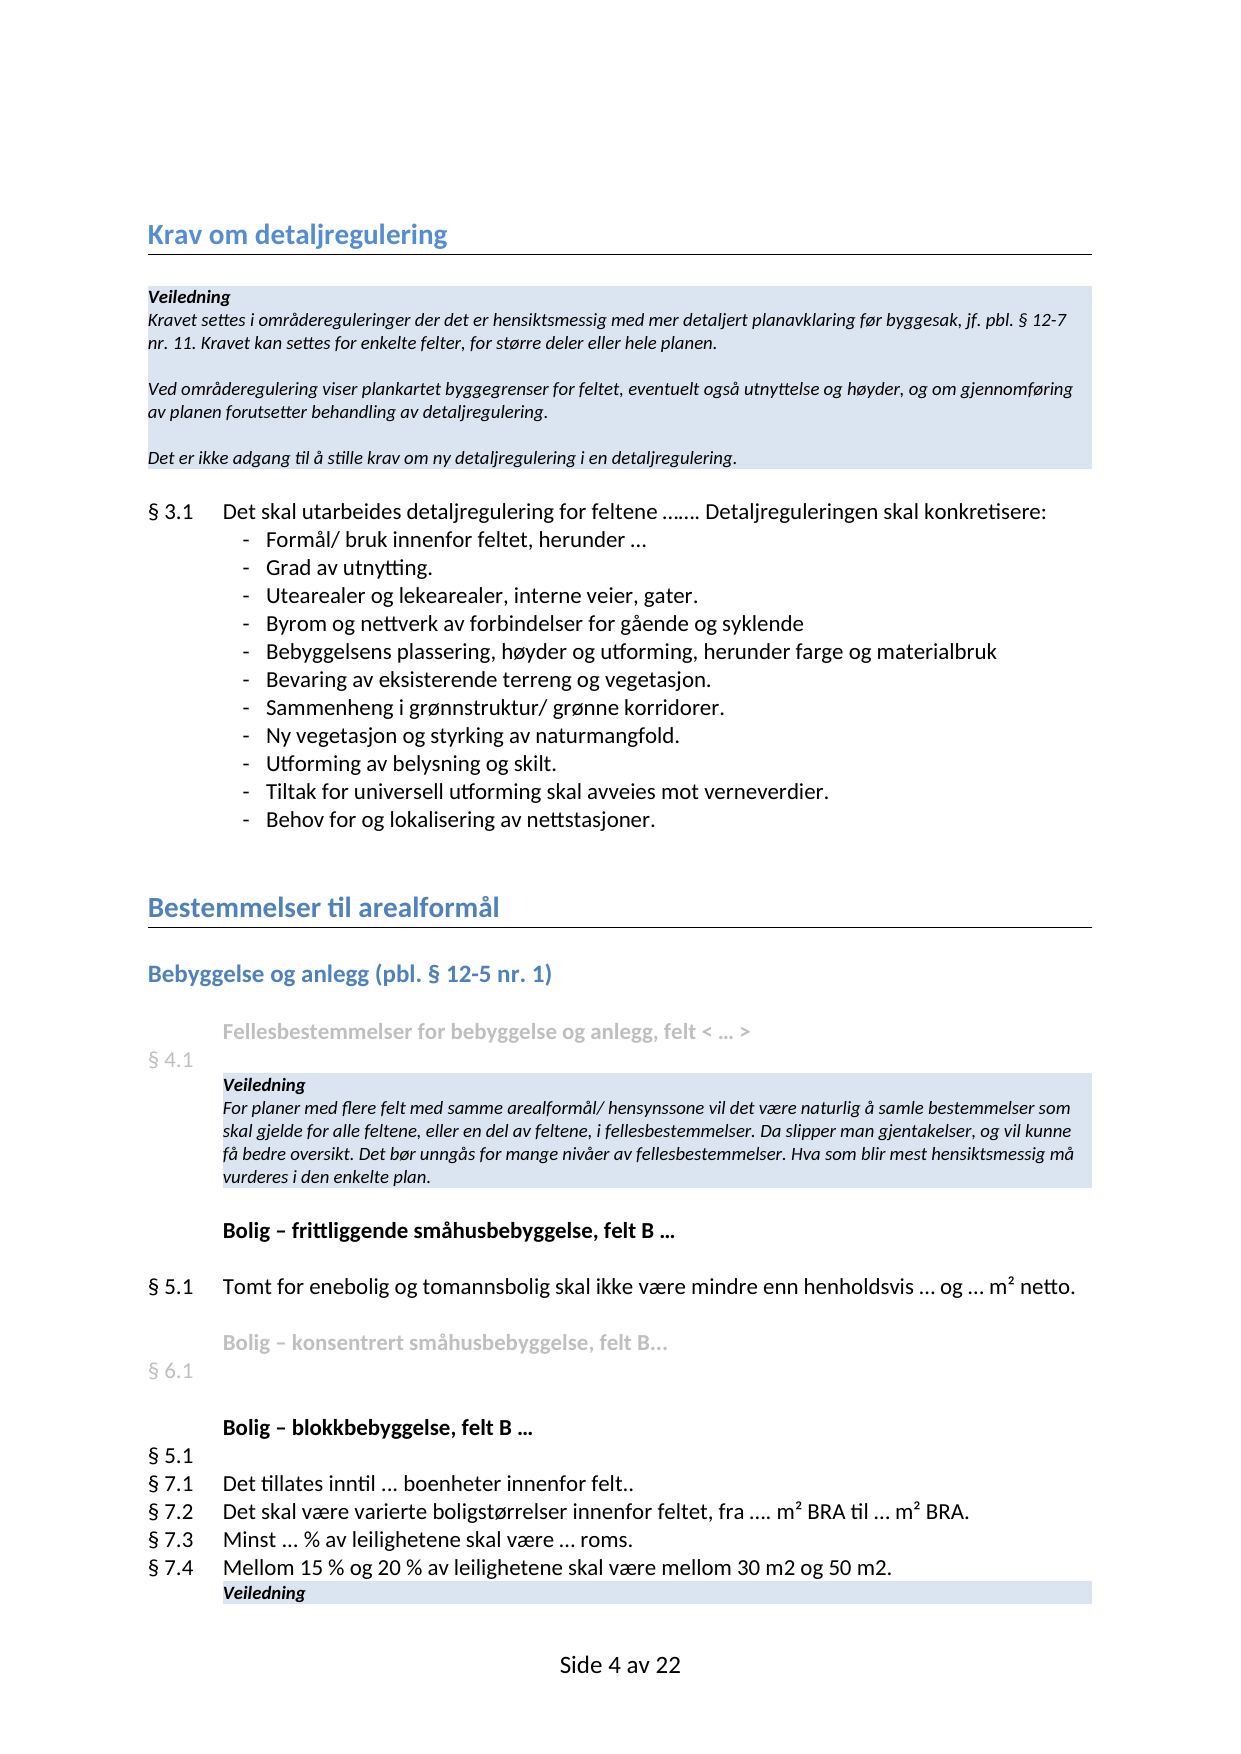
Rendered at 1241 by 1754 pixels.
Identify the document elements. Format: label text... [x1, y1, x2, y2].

list Tomt for enebolig og tomannsbolig skal ikke være mindre enn henholdsvis … og … m² netto. [148, 1272, 1092, 1300]
list Bebyggelsens plassering, høyder og utforming, herunder farge og materialbruk [242, 637, 1092, 665]
list Formål/ bruk innenfor feltet, herunder … [242, 525, 1092, 553]
list Det skal utarbeides detaljregulering for feltene ……. Detaljreguleringen skal konkretisere: [148, 497, 1092, 525]
list Fellesbestemmelser for bebyggelse og anlegg, felt < … > [148, 1017, 1092, 1045]
list Grad av utnytting. [242, 553, 1092, 581]
text For planer med flere felt med samme arealformål/ hensynssone vil det være naturlig å samle bestemmelser som skal gjelde for alle feltene, eller en del av feltene, i fellesbestemmelser. Da slipper man gjentakelser, og vil kunne få bedre oversikt. Det bør unngås for mange nivåer av fellesbestemmelser. Hva som blir mest hensiktsmessig må vurderes i den enkelte plan. [223, 1096, 1092, 1188]
text Krav om detaljregulering [148, 216, 1092, 254]
list Bolig – konsentrert småhusbebyggelse, felt B... [148, 1328, 1092, 1356]
text Det er ikke adgang til å stille krav om ny detaljregulering i en detaljregulering. [148, 446, 1092, 469]
text Bestemmelser til arealformål [148, 889, 1092, 927]
list Minst ... % av leilighetene skal være … roms. [148, 1525, 1092, 1553]
list Det tillates inntil ... boenheter innenfor felt.. [148, 1469, 1092, 1497]
list Utearealer og lekearealer, interne veier, gater. [242, 581, 1092, 609]
list Sammenheng i grønnstruktur/ grønne korridorer. [242, 693, 1092, 721]
list Det skal være varierte boligstørrelser innenfor feltet, fra …. m² BRA til … m² BRA. [148, 1497, 1092, 1525]
text Veiledning [148, 286, 1092, 309]
text Veiledning [223, 1581, 1092, 1604]
list Bolig – blokkbebyggelse, felt B … [148, 1413, 1092, 1441]
text Ved områderegulering viser plankartet byggegrenser for feltet, eventuelt også utnyttelse og høyder, og om gjennomføring av planen forutsetter behandling av detaljregulering. [148, 377, 1092, 423]
list Ny vegetasjon og styrking av naturmangfold. [242, 721, 1092, 749]
list Tiltak for universell utforming skal avveies mot verneverdier. [242, 777, 1092, 805]
text Veiledning [223, 1073, 1092, 1096]
text Bebyggelse og anlegg (pbl. § 12-5 nr. 1) [148, 959, 1092, 989]
list Bolig – frittliggende småhusbebyggelse, felt B … [148, 1216, 1092, 1244]
list Byrom og nettverk av forbindelser for gående og syklende [242, 609, 1092, 637]
list Behov for og lokalisering av nettstasjoner. [242, 805, 1092, 833]
text Kravet settes i områdereguleringer der det er hensiktsmessig med mer detaljert planavklaring før byggesak, jf. pbl. § 12-7 nr. 11. Kravet kan settes for enkelte felter, for større deler eller hele planen. [148, 309, 1092, 354]
list Bevaring av eksisterende terreng og vegetasjon. [242, 665, 1092, 693]
list Utforming av belysning og skilt. [242, 749, 1092, 777]
list Mellom 15 % og 20 % av leilighetene skal være mellom 30 m2 og 50 m2. [148, 1553, 1092, 1581]
